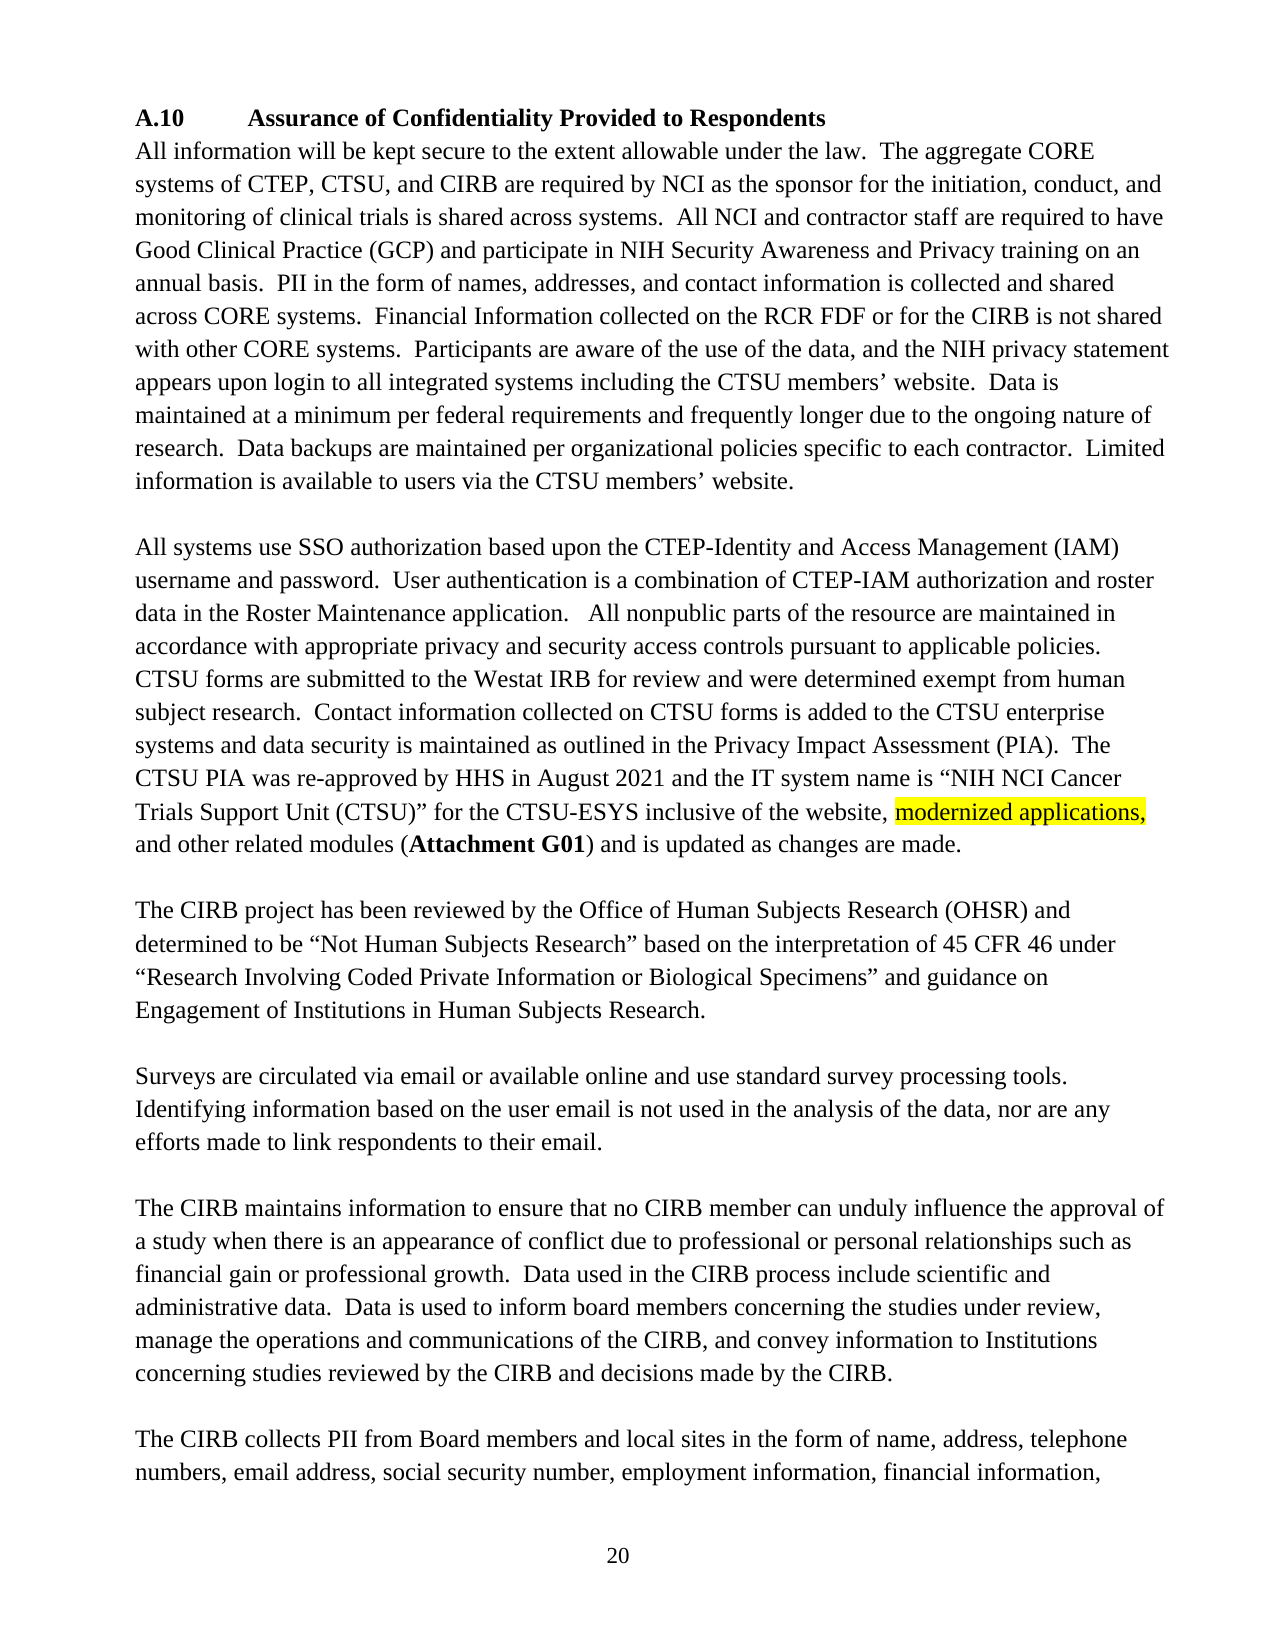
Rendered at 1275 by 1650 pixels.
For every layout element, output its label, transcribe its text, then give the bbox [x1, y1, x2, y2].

subtitle A.10 Assurance of Confidentiality Provided to Respondents [135, 103, 1172, 132]
text All systems use SSO authorization based upon the CTEP-Identity and Access Management (IAM) username and password. User authentication is a combination of CTEP-IAM authorization and roster data in the Roster Maintenance application. All nonpublic parts of the resource are maintained in accordance with appropriate privacy and security access controls pursuant to applicable policies. CTSU forms are submitted to the Westat IRB for review and were determined exempt from human subject research. Contact information collected on CTSU forms is added to the CTSU enterprise systems and data security is maintained as outlined in the Privacy Impact Assessment (PIA). The CTSU PIA was re-approved by HHS in August 2021 and the IT system name is “NIH NCI Cancer Trials Support Unit (CTSU)” for the CTSU-ESYS inclusive of the website, modernized applications, and other related modules (Attachment G01) and is updated as changes are made. [135, 532, 1172, 858]
text All information will be kept secure to the extent allowable under the law. The aggregate CORE systems of CTEP, CTSU, and CIRB are required by NCI as the sponsor for the initiation, conduct, and monitoring of clinical trials is shared across systems. All NCI and contractor staff are required to have Good Clinical Practice (GCP) and participate in NIH Security Awareness and Privacy training on an annual basis. PII in the form of names, addresses, and contact information is collected and shared across CORE systems. Financial Information collected on the RCR FDF or for the CIRB is not shared with other CORE systems. Participants are aware of the use of the data, and the NIH privacy statement appears upon login to all integrated systems including the CTSU members’ website. Data is maintained at a minimum per federal requirements and frequently longer due to the ongoing nature of research. Data backups are maintained per organizational policies specific to each contractor. Limited information is available to users via the CTSU members’ website. [135, 136, 1172, 495]
text Surveys are circulated via email or available online and use standard survey processing tools. Identifying information based on the user email is not used in the analysis of the data, nor are any efforts made to link respondents to their email. [135, 1061, 1172, 1156]
text The CIRB project has been reviewed by the Office of Human Subjects Research (OHSR) and determined to be “Not Human Subjects Research” based on the interpretation of 45 CFR 46 under “Research Involving Coded Private Information or Biological Specimens” and guidance on Engagement of Institutions in Human Subjects Research. [135, 896, 1172, 1023]
text The CIRB maintains information to ensure that no CIRB member can unduly influence the approval of a study when there is an appearance of conflict due to professional or personal relationships such as financial gain or professional growth. Data used in the CIRB process include scientific and administrative data. Data is used to inform board members concerning the studies under review, manage the operations and communications of the CIRB, and convey information to Institutions concerning studies reviewed by the CIRB and decisions made by the CIRB. [135, 1193, 1172, 1387]
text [135, 1424, 1172, 1486]
